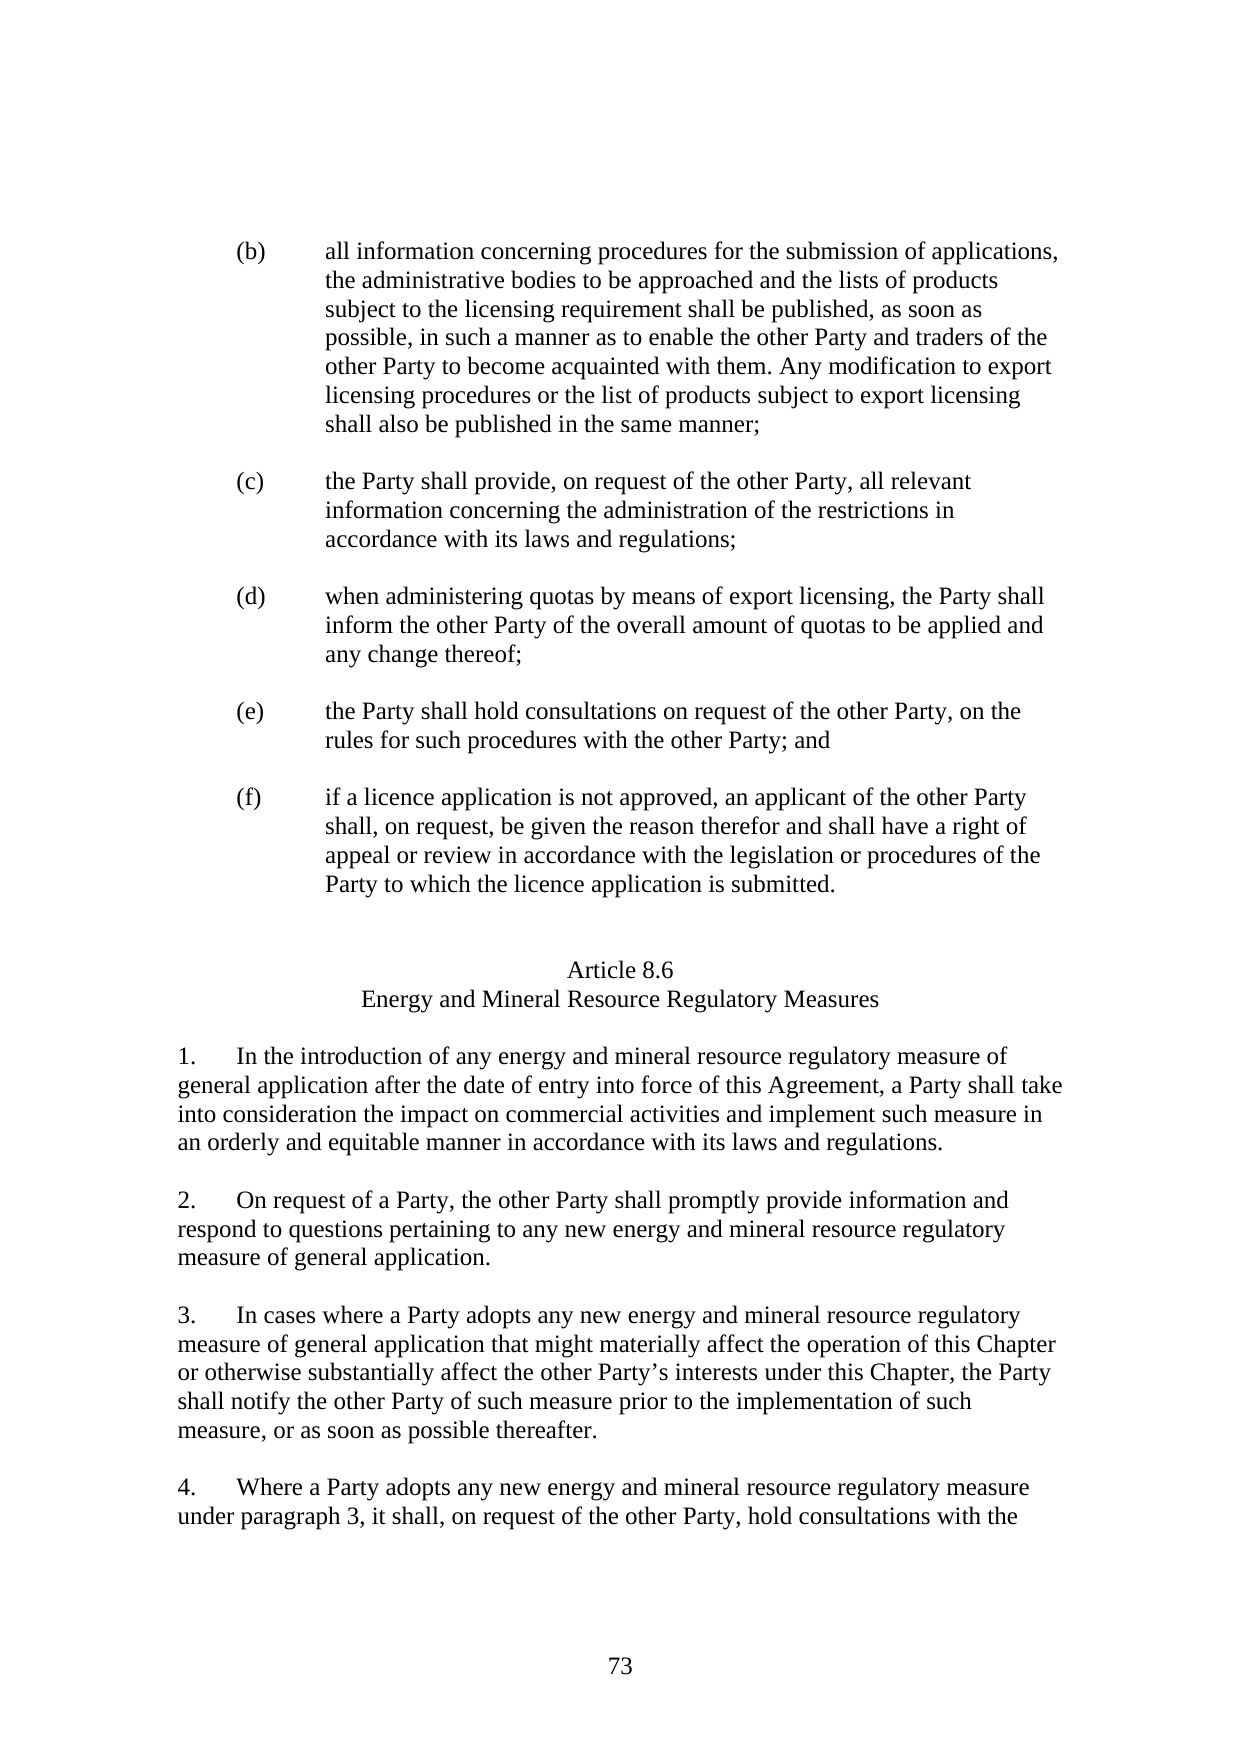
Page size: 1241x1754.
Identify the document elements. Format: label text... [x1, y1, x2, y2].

text (e) the Party shall hold consultations on request of the other Party, on the rules for such procedures with the other Party; and [236, 696, 1063, 754]
text (f) if a licence application is not approved, an applicant of the other Party shall, on request, be given the reason therefor and shall have a right of appeal or review in accordance with the legislation or procedures of the Party to which the licence application is submitted. [236, 782, 1063, 897]
text Article 8.6 [177, 955, 1063, 984]
text 2. On request of a Party, the other Party shall promptly provide information and respond to questions pertaining to any new energy and mineral resource regulatory measure of general application. [177, 1185, 1063, 1271]
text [177, 1472, 1063, 1530]
text (b) all information concerning procedures for the submission of applications, the administrative bodies to be approached and the lists of products subject to the licensing requirement shall be published, as soon as possible, in such a manner as to enable the other Party and traders of the other Party to become acquainted with them. Any modification to export licensing procedures or the list of products subject to export licensing shall also be published in the same manner; [236, 236, 1063, 437]
text Energy and Mineral Resource Regulatory Measures [177, 984, 1063, 1012]
text 1. In the introduction of any energy and mineral resource regulatory measure of general application after the date of entry into force of this Agreement, a Party shall take into consideration the impact on commercial activities and implement such measure in an orderly and equitable manner in accordance with its laws and regulations. [177, 1041, 1063, 1156]
text 3. In cases where a Party adopts any new energy and mineral resource regulatory measure of general application that might materially affect the operation of this Chapter or otherwise substantially affect the other Party’s interests under this Chapter, the Party shall notify the other Party of such measure prior to the implementation of such measure, or as soon as possible thereafter. [177, 1300, 1063, 1444]
text (d) when administering quotas by means of export licensing, the Party shall inform the other Party of the overall amount of quotas to be applied and any change thereof; [236, 581, 1063, 667]
text (c) the Party shall provide, on request of the other Party, all relevant information concerning the administration of the restrictions in accordance with its laws and regulations; [236, 466, 1063, 552]
